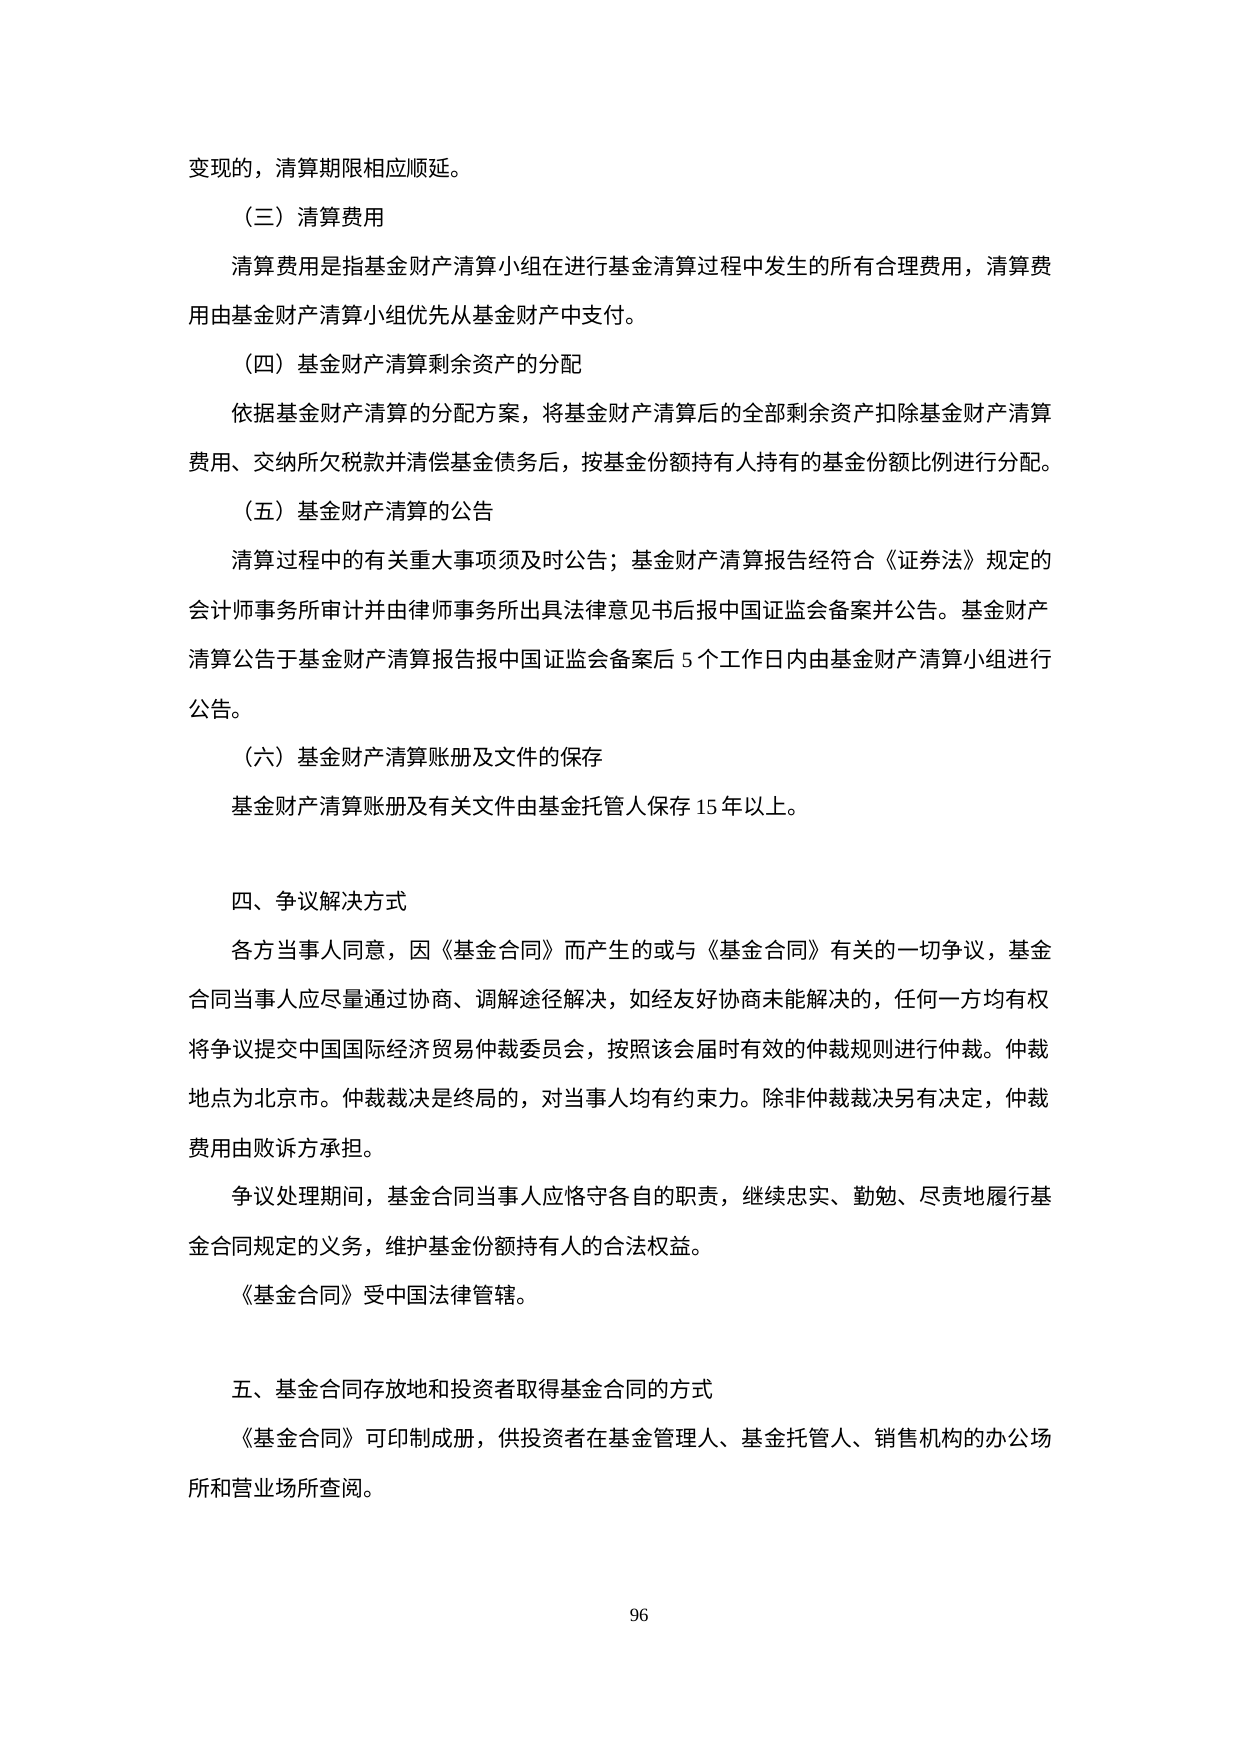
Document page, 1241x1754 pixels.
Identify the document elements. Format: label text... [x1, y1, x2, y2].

text 依据基金财产清算的分配方案，将基金财产清算后的全部剩余资产扣除基金财产清算费用、交纳所欠税款并清偿基金债务后，按基金份额持有人持有的基金份额比例进行分配。 [188, 395, 1052, 478]
text 四、争议解决方式 [188, 883, 1052, 916]
text 《基金合同》可印制成册，供投资者在基金管理人、基金托管人、销售机构的办公场所和营业场所查阅。 [188, 1420, 1052, 1503]
text 各方当事人同意，因《基金合同》而产生的或与《基金合同》有关的一切争议，基金合同当事人应尽量通过协商、调解途径解决，如经友好协商未能解决的，任何一方均有权将争议提交中国国际经济贸易仲裁委员会，按照该会届时有效的仲裁规则进行仲裁。仲裁地点为北京市。仲裁裁决是终局的，对当事人均有约束力。除非仲裁裁决另有决定，仲裁费用由败诉方承担。 [188, 932, 1052, 1163]
text 清算费用是指基金财产清算小组在进行基金清算过程中发生的所有合理费用，清算费用由基金财产清算小组优先从基金财产中支付。 [188, 248, 1052, 331]
text （六）基金财产清算账册及文件的保存 [188, 740, 1052, 773]
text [188, 150, 1052, 183]
text 争议处理期间，基金合同当事人应恪守各自的职责，继续忠实、勤勉、尽责地履行基金合同规定的义务，维护基金份额持有人的合法权益。 [188, 1179, 1052, 1261]
text 五、基金合同存放地和投资者取得基金合同的方式 [188, 1372, 1052, 1404]
text 《基金合同》受中国法律管辖。 [188, 1277, 1052, 1310]
text 基金财产清算账册及有关文件由基金托管人保存15年以上。 [188, 789, 1052, 822]
text （四）基金财产清算剩余资产的分配 [188, 346, 1052, 379]
text 清算过程中的有关重大事项须及时公告；基金财产清算报告经符合《证券法》规定的会计师事务所审计并由律师事务所出具法律意见书后报中国证监会备案并公告。基金财产清算公告于基金财产清算报告报中国证监会备案后5个工作日内由基金财产清算小组进行公告。 [188, 542, 1052, 724]
text （五）基金财产清算的公告 [188, 494, 1052, 527]
text （三）清算费用 [188, 199, 1052, 232]
